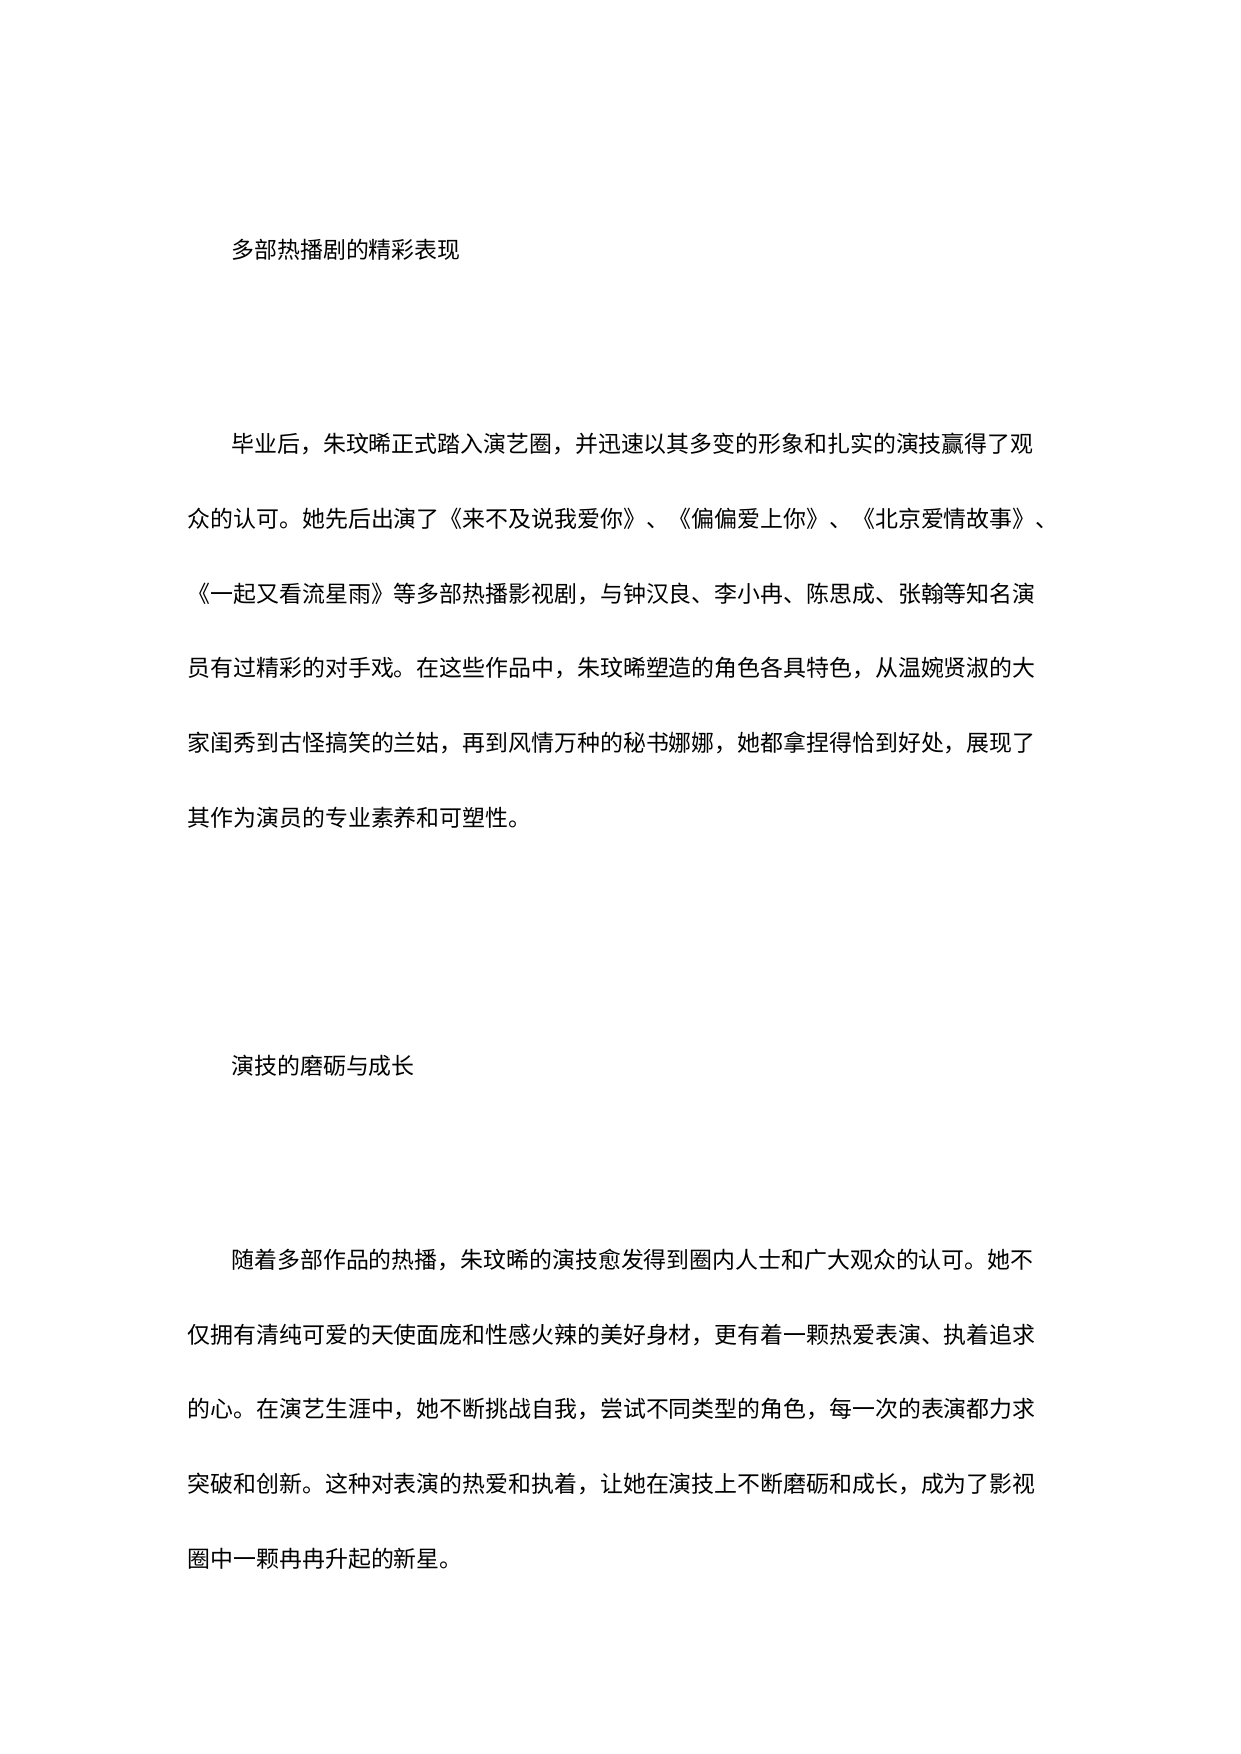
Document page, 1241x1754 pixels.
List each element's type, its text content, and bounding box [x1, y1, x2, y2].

text 演技的磨砺与成长 [187, 1032, 1053, 1097]
text 多部热播剧的精彩表现 [187, 216, 1053, 281]
text 毕业后，朱玟晞正式踏入演艺圈，并迅速以其多变的形象和扎实的演技赢得了观众的认可。她先后出演了《来不及说我爱你》、《偏偏爱上你》、《北京爱情故事》、《一起又看流星雨》等多部热播影视剧，与钟汉良、李小冉、陈思成、张翰等知名演员有过精彩的对手戏。在这些作品中，朱玟晞塑造的角色各具特色，从温婉贤淑的大家闺秀到古怪搞笑的兰姑，再到风情万种的秘书娜娜，她都拿捏得恰到好处，展现了其作为演员的专业素养和可塑性。 [187, 410, 1053, 849]
text 随着多部作品的热播，朱玟晞的演技愈发得到圈内人士和广大观众的认可。她不仅拥有清纯可爱的天使面庞和性感火辣的美好身材，更有着一颗热爱表演、执着追求的心。在演艺生涯中，她不断挑战自我，尝试不同类型的角色，每一次的表演都力求突破和创新。这种对表演的热爱和执着，让她在演技上不断磨砺和成长，成为了影视圈中一颗冉冉升起的新星。 [187, 1226, 1053, 1590]
